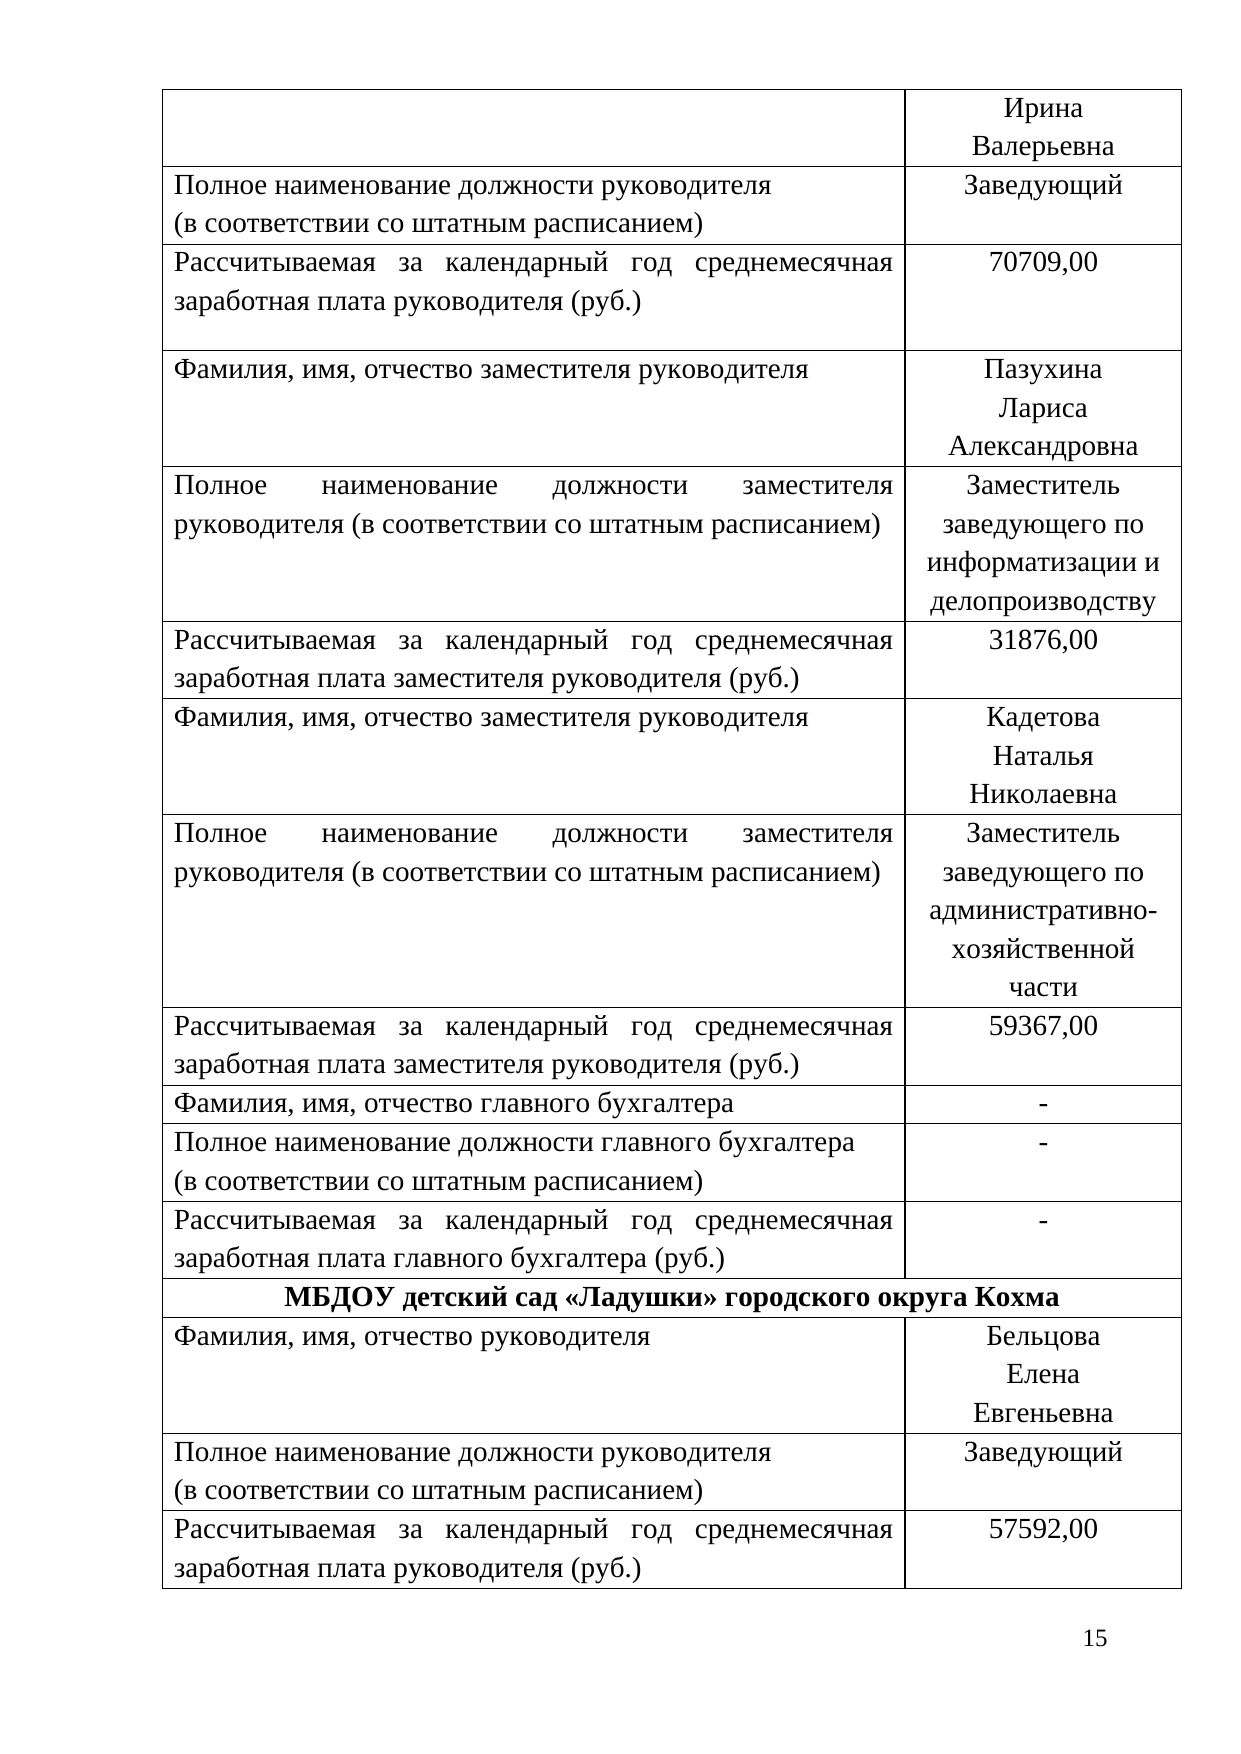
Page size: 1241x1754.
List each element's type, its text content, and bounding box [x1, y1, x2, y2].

table_cell Фамилия, имя, отчество заместителя руководителя [163, 699, 904, 814]
table_cell 59367,00 [906, 1008, 1181, 1084]
table_cell Полное наименование должности руководителя (в соответствии со штатным расписанием) [163, 1434, 904, 1510]
table_cell Кадетова Наталья Николаевна [906, 699, 1181, 814]
table_cell 70709,00 [906, 245, 1181, 350]
table_cell Рассчитываемая за календарный год среднемесячная заработная плата руководителя (руб.) [163, 1511, 904, 1588]
table_cell Полное наименование должности заместителя руководителя (в соответствии со штатным расписанием) [163, 815, 904, 1007]
table_cell Полное наименование должности руководителя (в соответствии со штатным расписанием) [163, 167, 904, 243]
table_cell Заведующий [906, 167, 1181, 243]
table_cell МБДОУ детский сад «Ладушки» городского округа Кохма [163, 1279, 1181, 1317]
table_cell Фамилия, имя, отчество руководителя [163, 1318, 904, 1433]
table_cell - [906, 1124, 1181, 1201]
table_cell Заместитель заведующего по административно-хозяйственной части [906, 815, 1181, 1007]
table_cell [906, 90, 1181, 166]
table_cell Рассчитываемая за календарный год среднемесячная заработная плата главного бухгалтера (руб.) [163, 1202, 904, 1278]
table_cell Рассчитываемая за календарный год среднемесячная заработная плата заместителя руководителя (руб.) [163, 1008, 904, 1084]
table_cell Полное наименование должности главного бухгалтера (в соответствии со штатным расписанием) [163, 1124, 904, 1201]
table_cell 57592,00 [906, 1511, 1181, 1588]
table_cell Рассчитываемая за календарный год среднемесячная заработная плата заместителя руководителя (руб.) [163, 622, 904, 698]
table_cell Пазухина Лариса Александровна [906, 351, 1181, 466]
table_cell 31876,00 [906, 622, 1181, 698]
table_cell Фамилия, имя, отчество главного бухгалтера [163, 1086, 904, 1123]
table_cell Заместитель заведующего по информатизации и делопроизводству [906, 467, 1181, 621]
table_cell - [906, 1086, 1181, 1123]
table_cell Фамилия, имя, отчество заместителя руководителя [163, 351, 904, 466]
table_cell Бельцова Елена Евгеньевна [906, 1318, 1181, 1433]
table_cell - [906, 1202, 1181, 1278]
table_cell Рассчитываемая за календарный год среднемесячная заработная плата руководителя (руб.) [163, 245, 904, 350]
table_cell Полное наименование должности заместителя руководителя (в соответствии со штатным расписанием) [163, 467, 904, 621]
table_cell Заведующий [906, 1434, 1181, 1510]
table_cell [163, 90, 904, 166]
